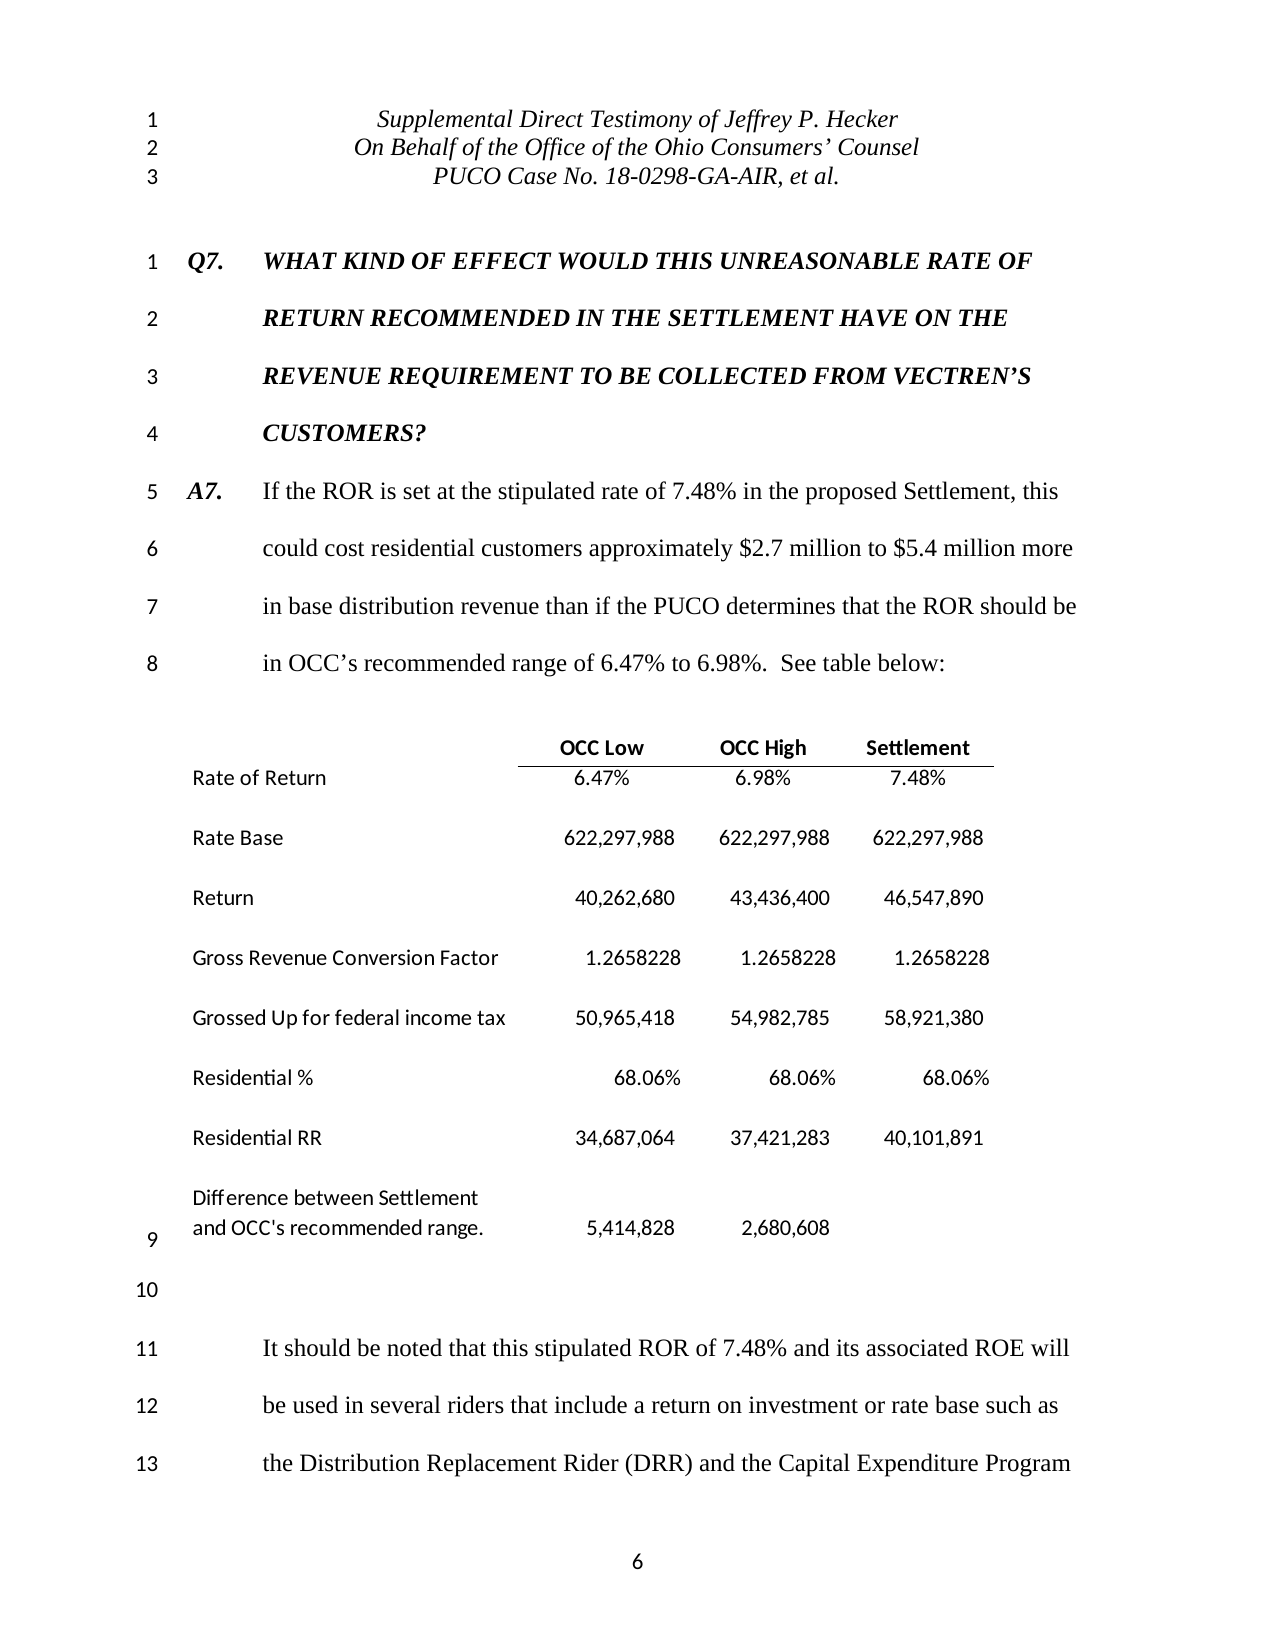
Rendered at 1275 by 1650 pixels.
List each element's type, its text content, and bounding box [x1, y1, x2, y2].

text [262, 1333, 1087, 1477]
text A7. If the ROR is set at the stipulated rate of 7.48% in the proposed Settlement, this could cost residential customers approximately $2.7 million to $5.4 million more in base distribution revenue than if the PUCO determines that the ROR should be in OCC’s recommended range of 6.47% to 6.98%. See table below: [187, 476, 1087, 677]
text Q7. WHAT KIND OF EFFECT WOULD THIS UNREASONABLE RATE OF RETURN RECOMMENDED IN THE SETTLEMENT HAVE ON THE REVENUE REQUIREMENT TO BE COLLECTED FROM VECTREN’S CUSTOMERS? [187, 246, 1087, 447]
